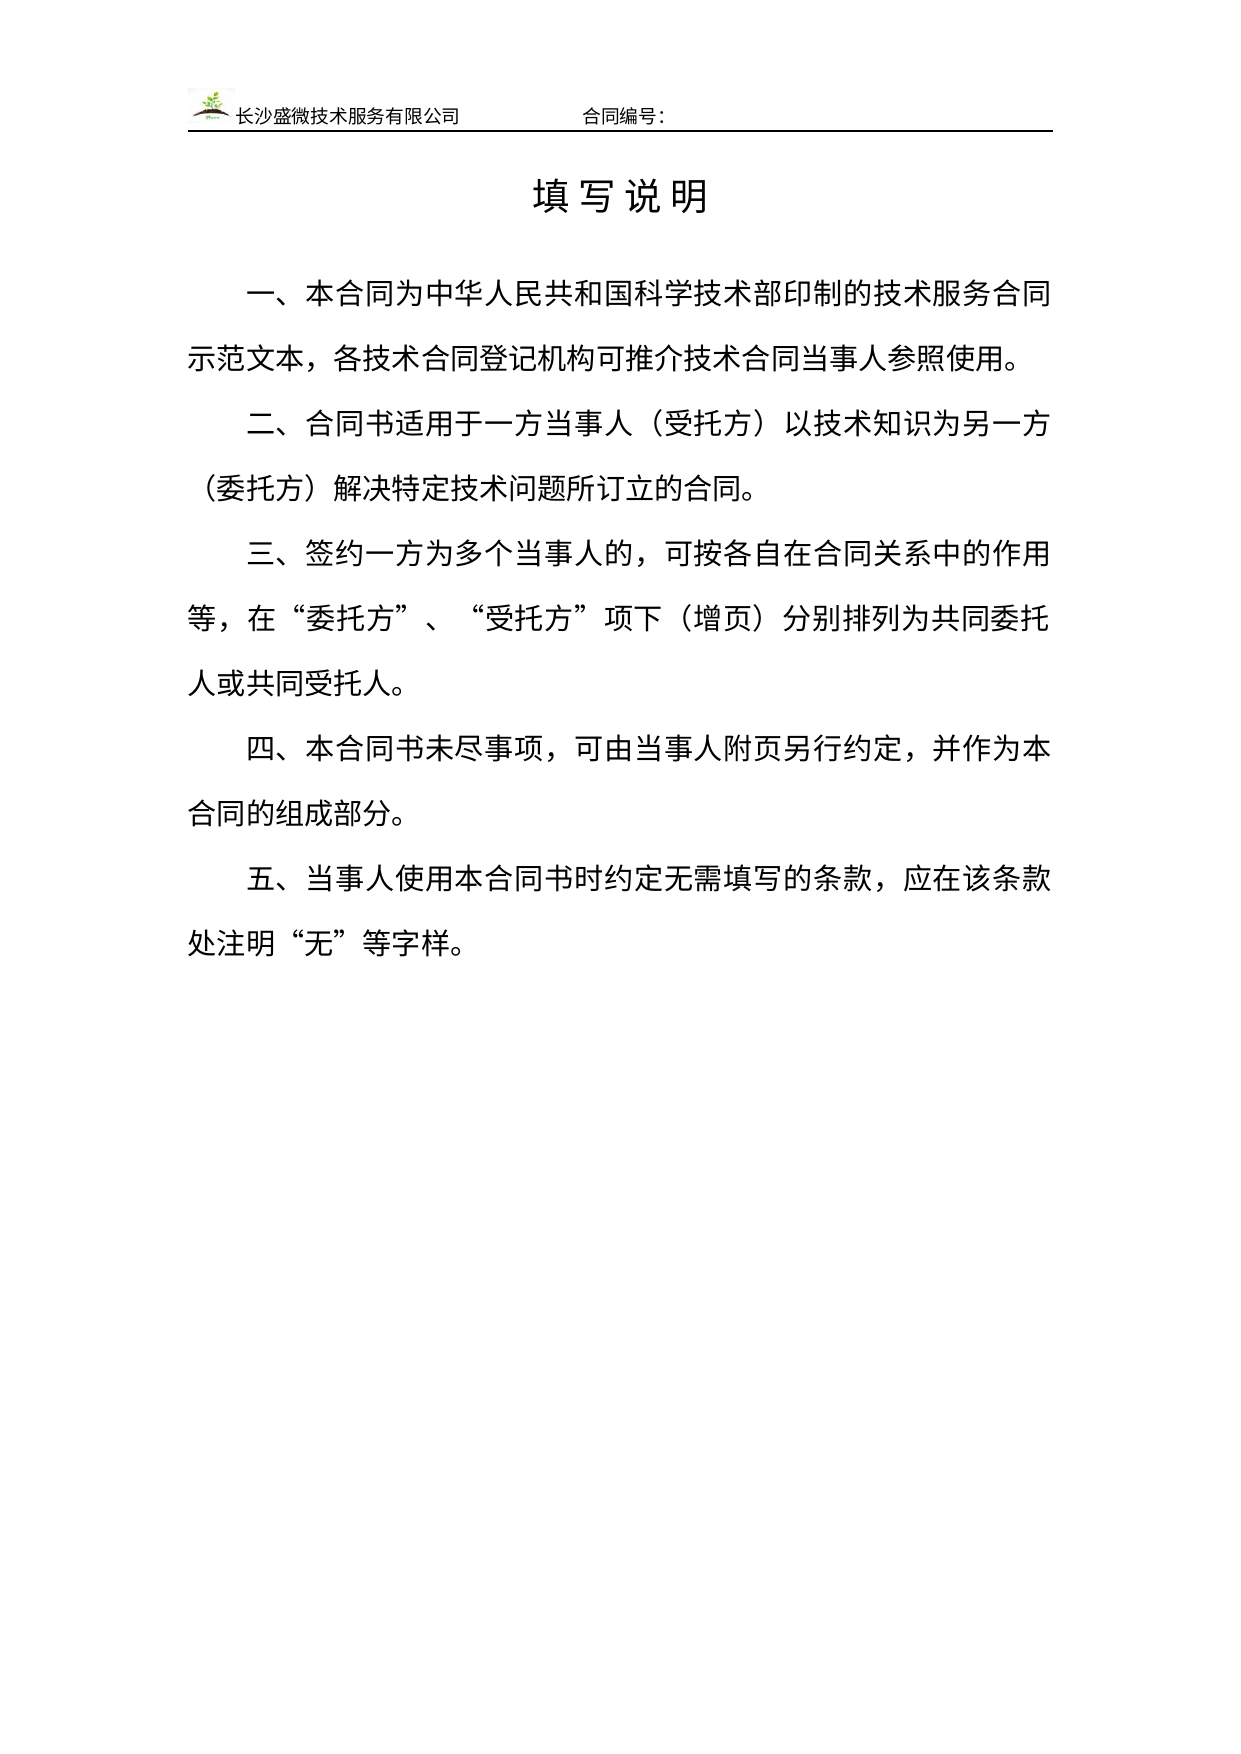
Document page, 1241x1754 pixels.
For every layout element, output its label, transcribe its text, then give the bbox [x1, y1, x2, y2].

text 填 写 说 明 [187, 162, 1053, 227]
text 三、签约一方为多个当事人的，可按各自在合同关系中的作用等，在“委托方”、“受托方”项下（增页）分别排列为共同委托人或共同受托人。 [187, 519, 1053, 714]
text 五、当事人使用本合同书时约定无需填写的条款，应在该条款处注明“无”等字样。 [187, 844, 1053, 974]
text 一、本合同为中华人民共和国科学技术部印制的技术服务合同示范文本，各技术合同登记机构可推介技术合同当事人参照使用。 [187, 259, 1053, 389]
text 四、本合同书未尽事项，可由当事人附页另行约定，并作为本合同的组成部分。 [187, 714, 1053, 844]
text 二、合同书适用于一方当事人（受托方）以技术知识为另一方（委托方）解决特定技术问题所订立的合同。 [187, 389, 1053, 519]
picture [187, 88, 236, 123]
